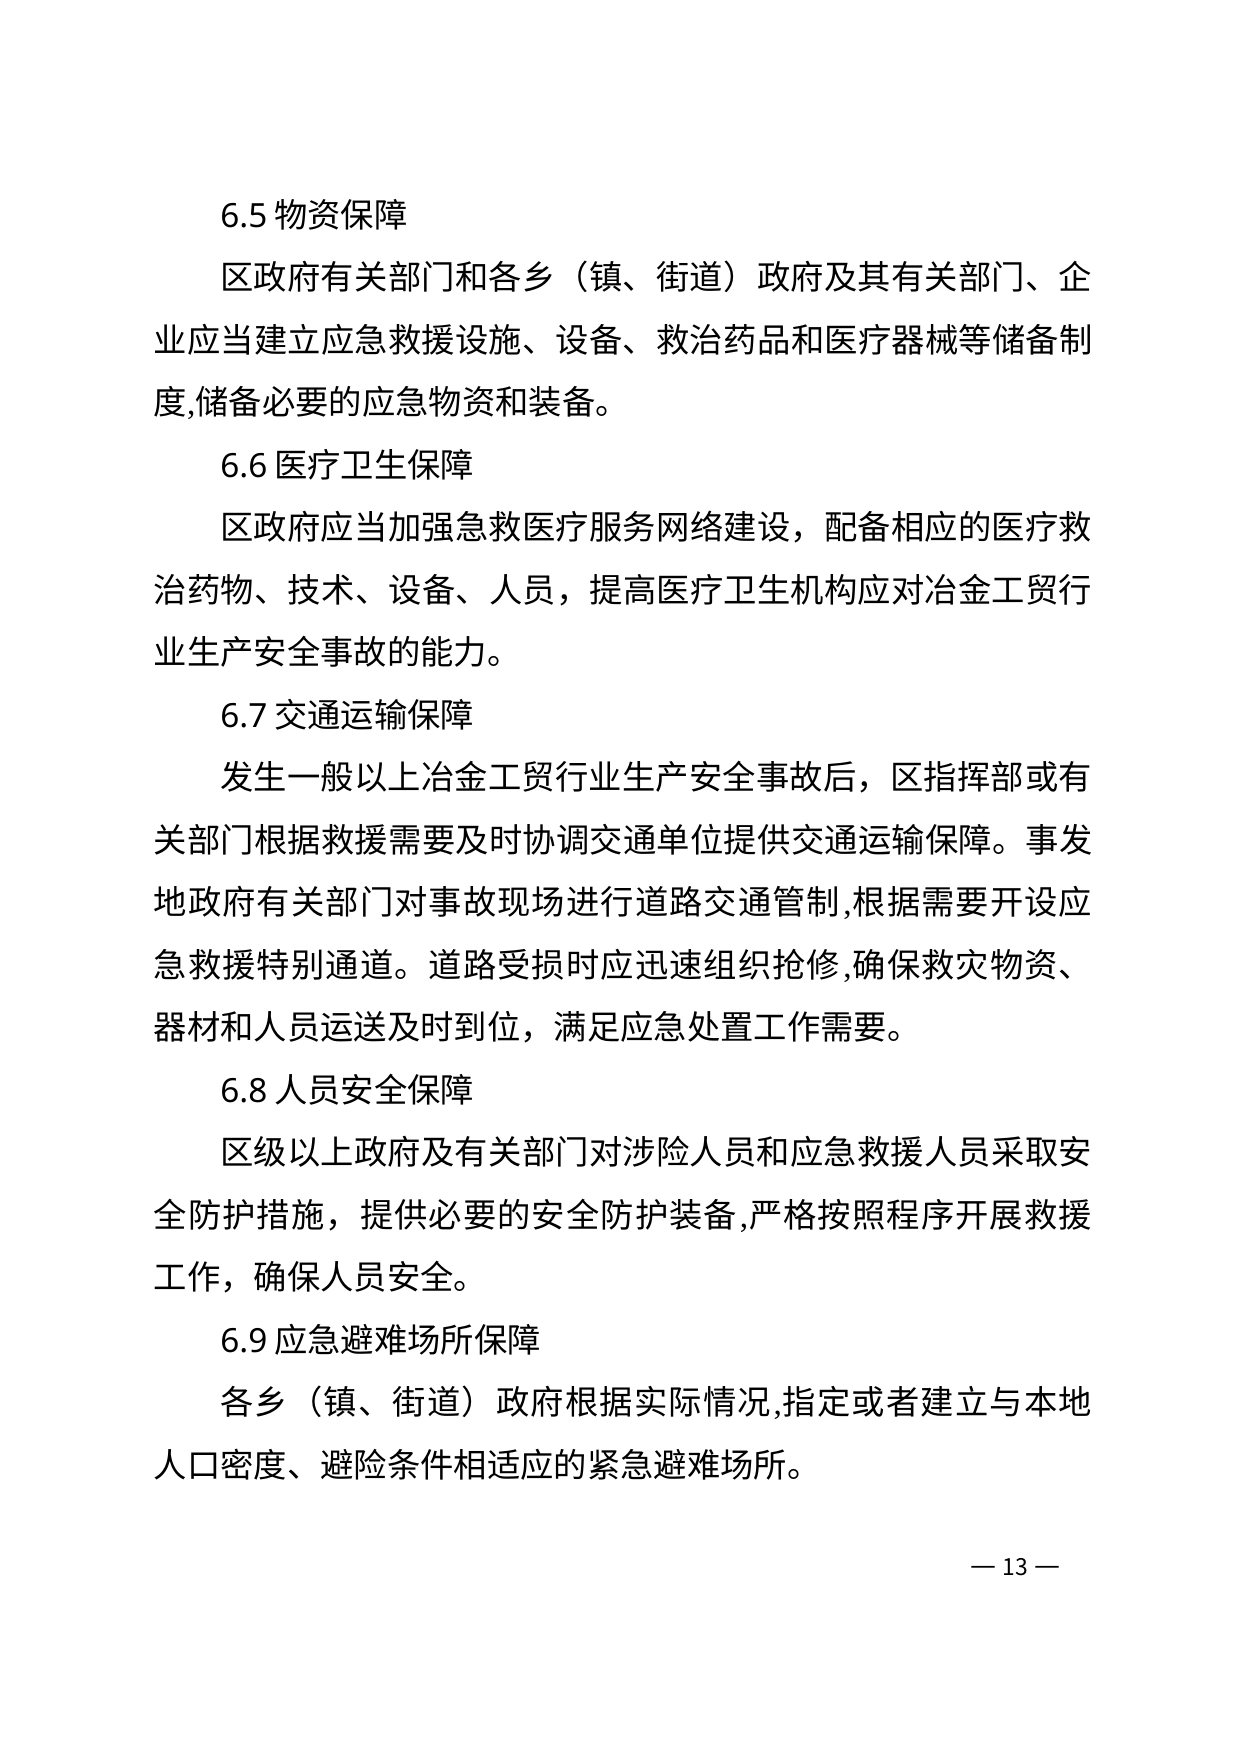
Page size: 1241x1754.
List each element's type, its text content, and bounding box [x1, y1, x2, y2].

subtitle 6.5物资保障 [153, 177, 1093, 240]
text 区级以上政府及有关部门对涉险人员和应急救援人员采取安全防护措施，提供必要的安全防护装备,严格按照程序开展救援工作，确保人员安全。 [153, 1115, 1093, 1302]
subtitle 6.6医疗卫生保障 [153, 427, 1093, 490]
text 区政府应当加强急救医疗服务网络建设，配备相应的医疗救治药物、技术、设备、人员，提高医疗卫生机构应对冶金工贸行业生产安全事故的能力。 [153, 490, 1093, 677]
subtitle 6.7交通运输保障 [153, 677, 1093, 740]
text 区政府有关部门和各乡（镇、街道）政府及其有关部门、企业应当建立应急救援设施、设备、救治药品和医疗器械等储备制度,储备必要的应急物资和装备。 [153, 240, 1093, 427]
subtitle 6.8人员安全保障 [153, 1052, 1093, 1115]
text 各乡（镇、街道）政府根据实际情况,指定或者建立与本地人口密度、避险条件相适应的紧急避难场所。 [153, 1365, 1093, 1490]
text 发生一般以上冶金工贸行业生产安全事故后，区指挥部或有关部门根据救援需要及时协调交通单位提供交通运输保障。事发地政府有关部门对事故现场进行道路交通管制,根据需要开设应急救援特别通道。道路受损时应迅速组织抢修,确保救灾物资、器材和人员运送及时到位，满足应急处置工作需要。 [153, 740, 1093, 1052]
subtitle 6.9应急避难场所保障 [153, 1302, 1093, 1365]
